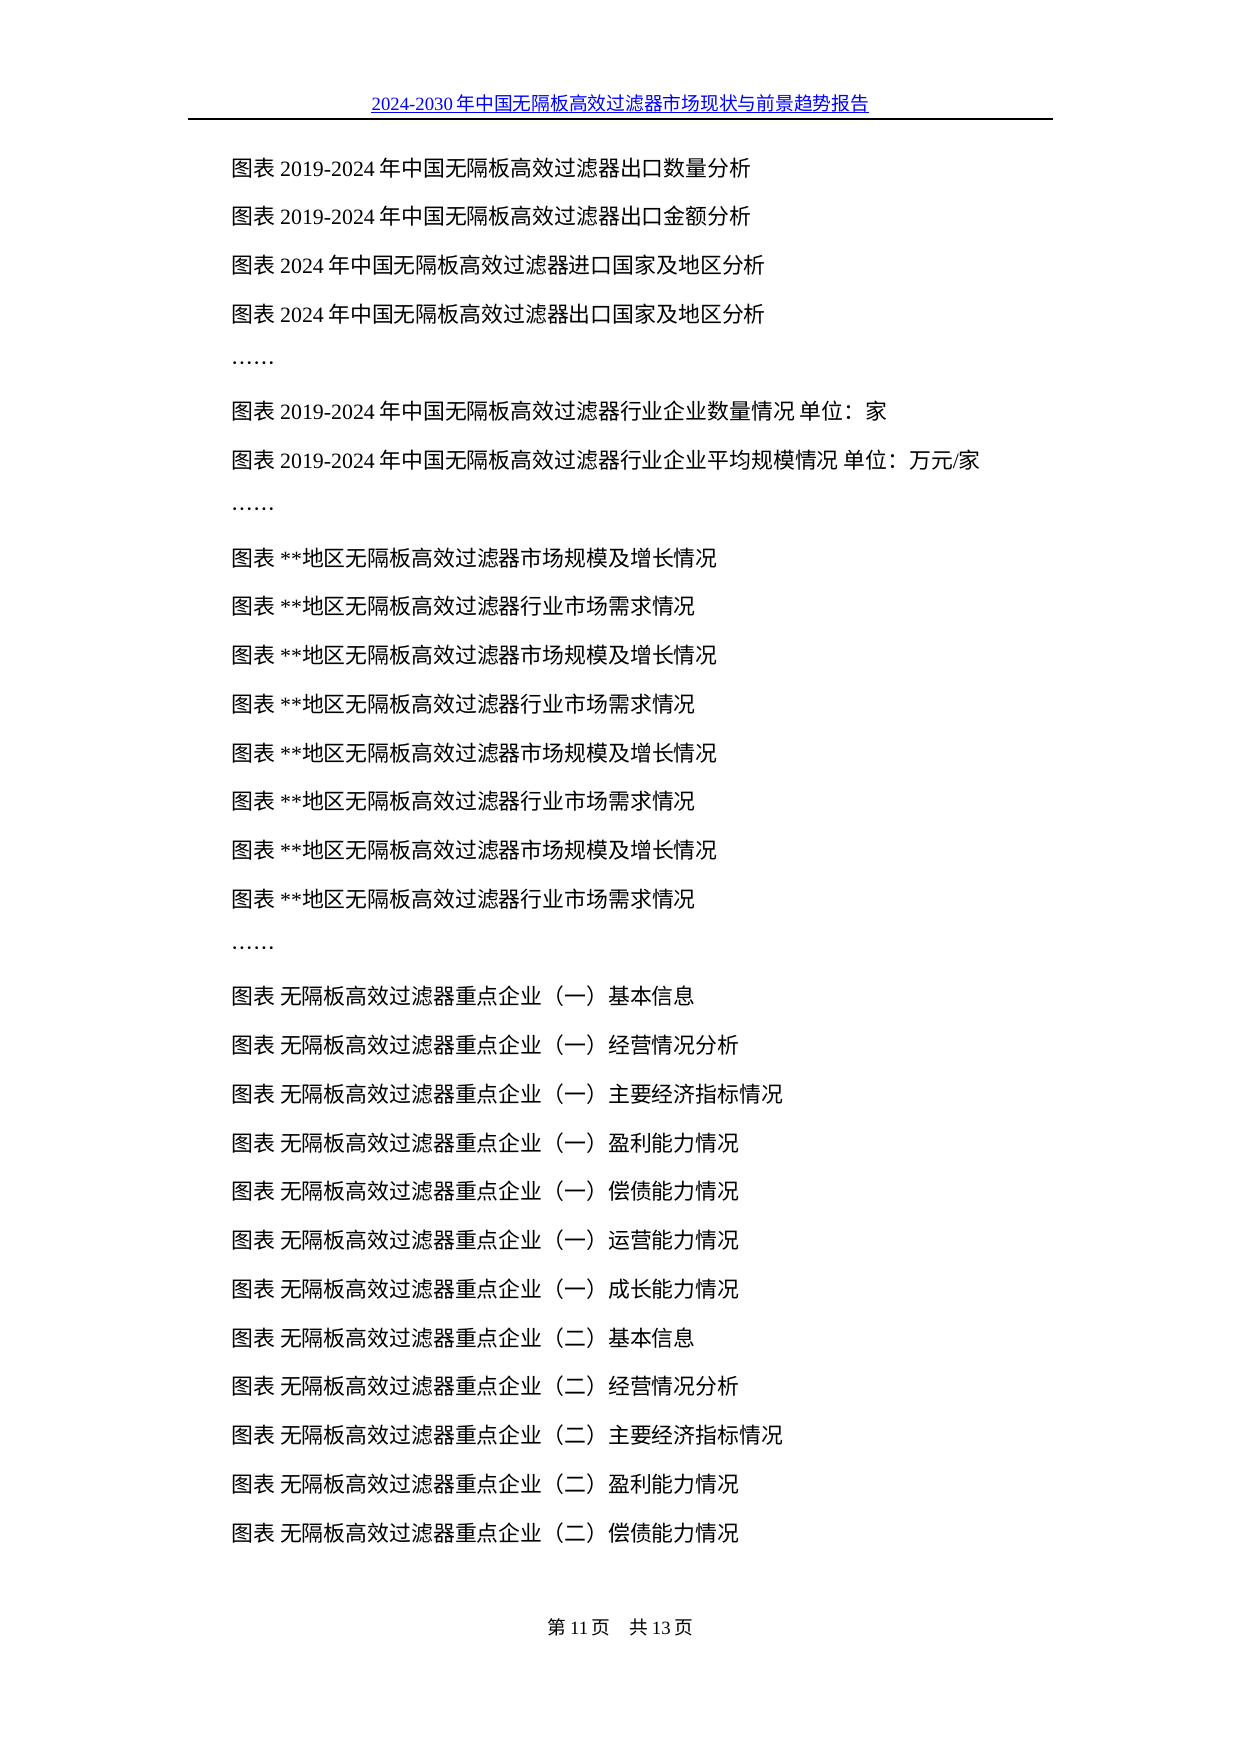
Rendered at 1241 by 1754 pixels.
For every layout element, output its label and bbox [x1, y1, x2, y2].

text [187, 150, 1053, 1548]
